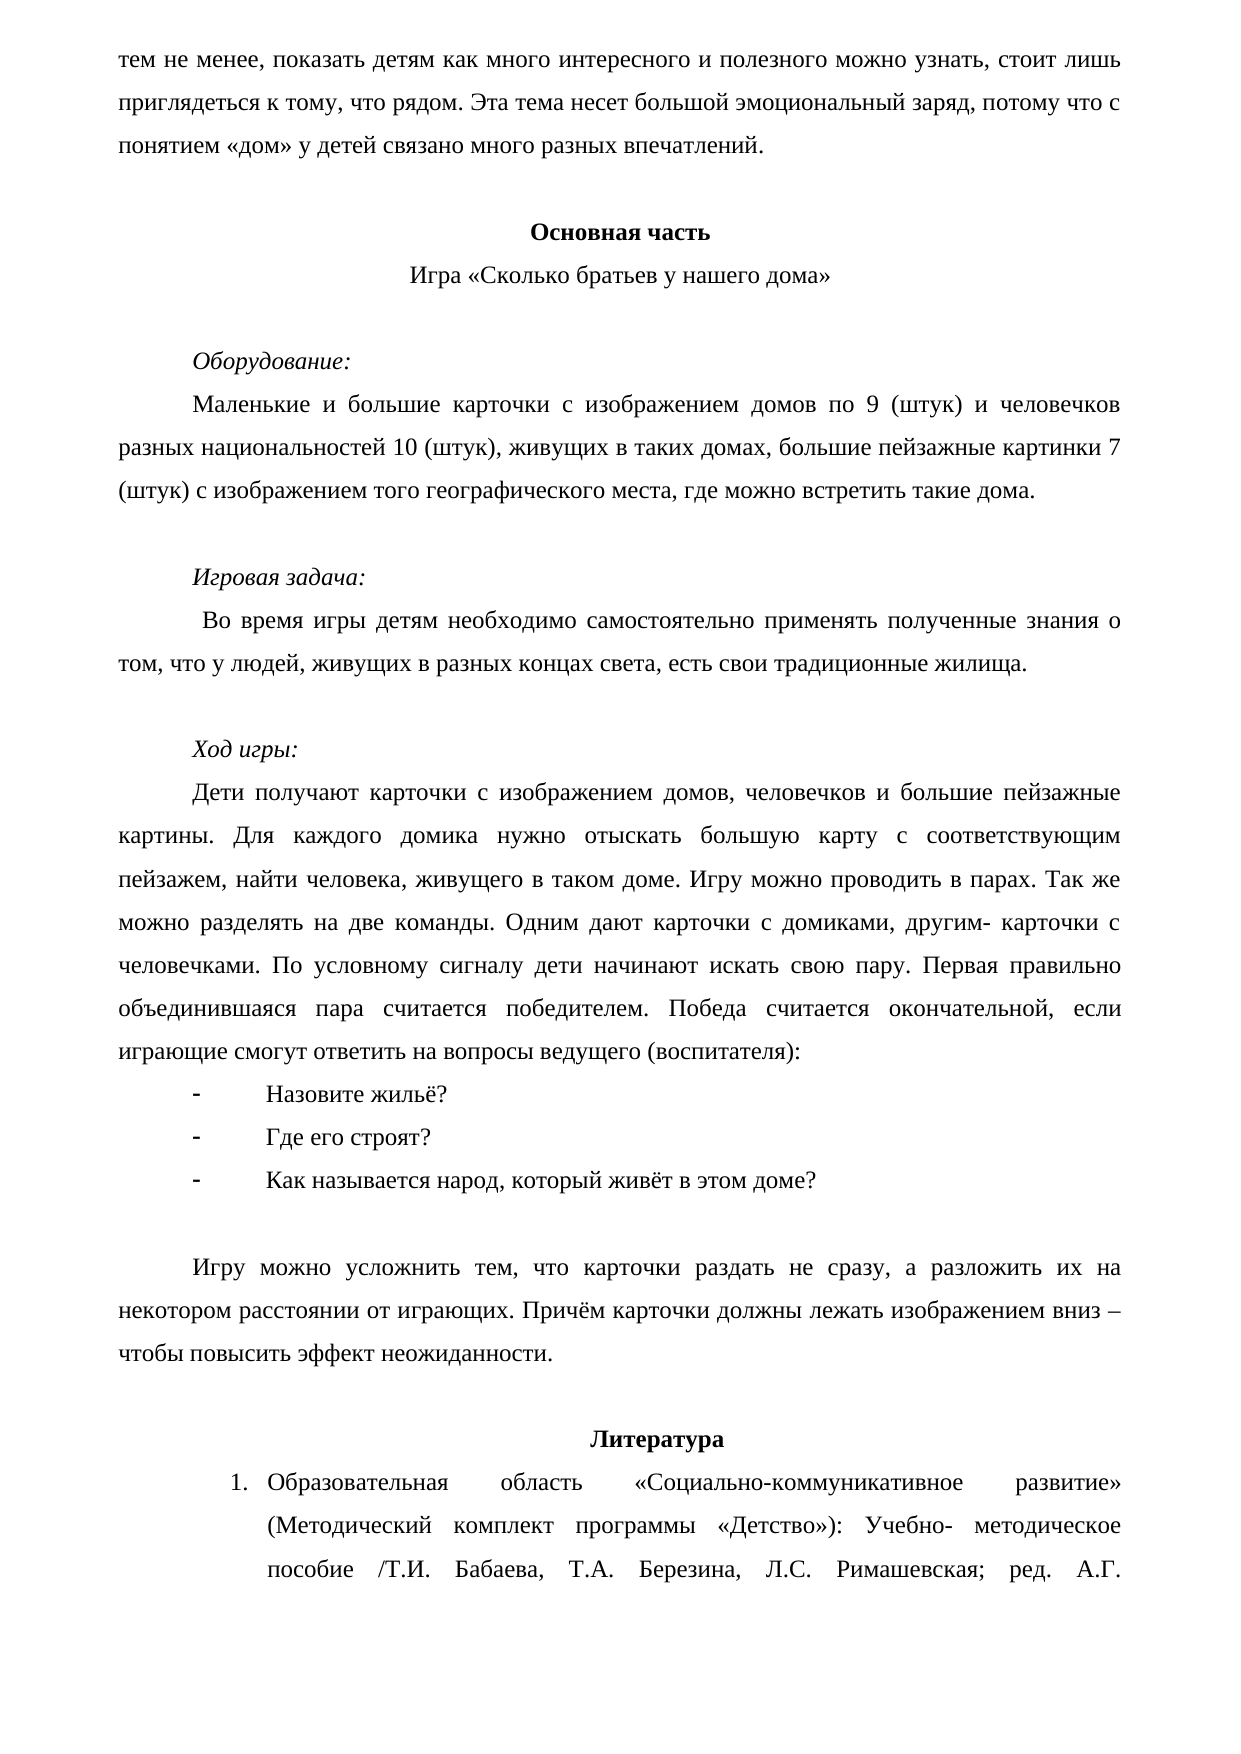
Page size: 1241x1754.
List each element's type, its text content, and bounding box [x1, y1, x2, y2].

text Игру можно усложнить тем, что карточки раздать не сразу, а разложить их на некотором расстоянии от играющих. Причём карточки должны лежать изображением вниз – чтобы повысить эффект неожиданности. [118, 1252, 1122, 1367]
text Оборудование: [118, 346, 1122, 375]
text Игровая задача: [118, 562, 1122, 591]
text Во время игры детям необходимо самостоятельно применять полученные знания о том, что у людей, живущих в разных концах света, есть свои традиционные жилища. [118, 605, 1122, 677]
text Маленькие и большие карточки с изображением домов по 9 (штук) и человечков разных национальностей 10 (штук), живущих в таких домах, большие пейзажные картинки 7 (штук) с изображением того географического места, где можно встретить такие дома. [118, 389, 1122, 504]
text Литература [118, 1424, 1122, 1453]
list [229, 1467, 1122, 1582]
list Как называется народ, который живёт в этом доме? [118, 1166, 1122, 1194]
text Игра «Сколько братьев у нашего дома» [118, 260, 1122, 289]
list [118, 44, 1122, 159]
list Назовите жильё? [118, 1079, 1122, 1108]
text Ход игры: [118, 734, 1122, 763]
text Основная часть [118, 217, 1122, 246]
list Где его строят? [118, 1122, 1122, 1151]
text Дети получают карточки с изображением домов, человечков и большие пейзажные картины. Для каждого домика нужно отыскать большую карту с соответствующим пейзажем, найти человека, живущего в таком доме. Игру можно проводить в парах. Так же можно разделять на две команды. Одним дают карточки с домиками, другим- карточки с человечками. По условному сигналу дети начинают искать свою пару. Первая правильно объединившаяся пара считается победителем. Победа считается окончательной, если играющие смогут ответить на вопросы ведущего (воспитателя): [118, 777, 1122, 1065]
